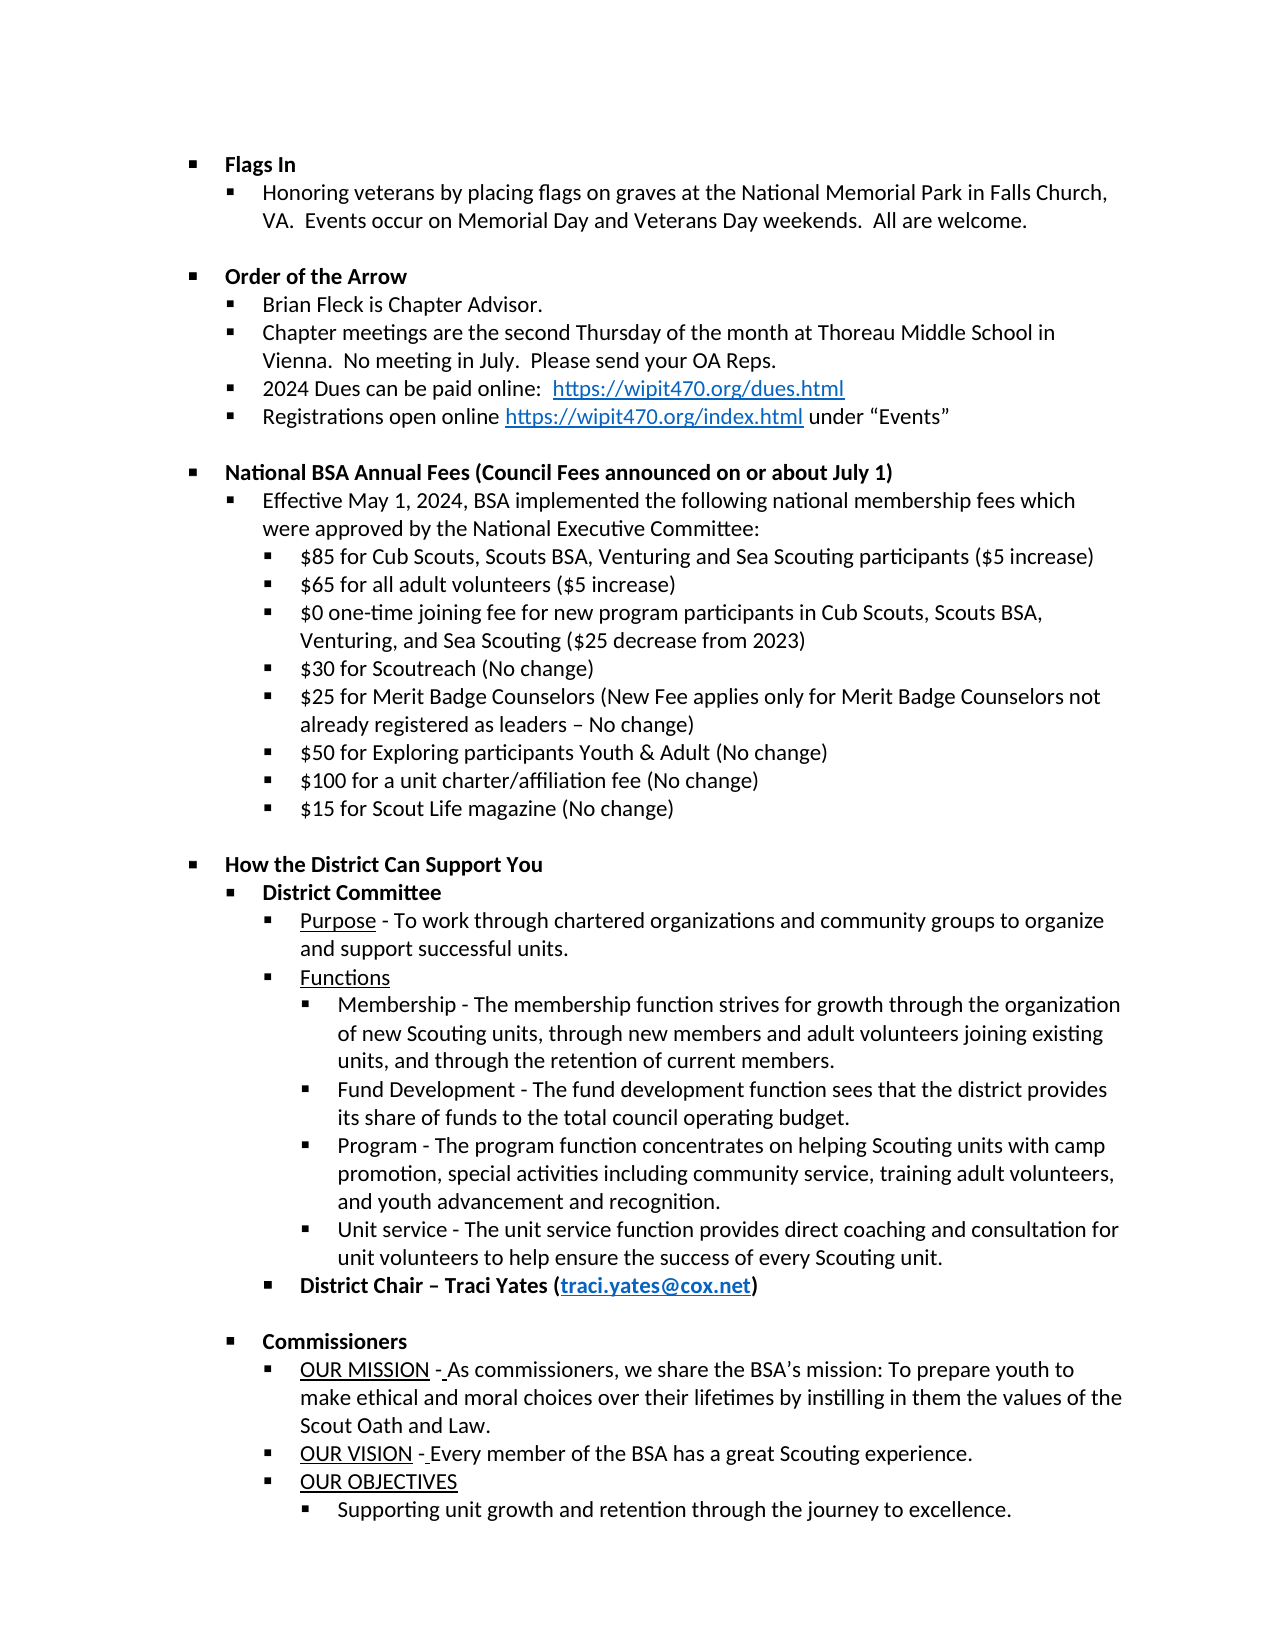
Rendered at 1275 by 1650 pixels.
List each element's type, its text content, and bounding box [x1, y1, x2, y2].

list Purpose - To work through chartered organizations and community groups to organize and support successful units. [262, 907, 1125, 963]
list $85 for Cub Scouts, Scouts BSA, Venturing and Sea Scouting participants ($5 increase) [262, 542, 1125, 570]
list National BSA Annual Fees (Council Fees announced on or about July 1) [187, 458, 1125, 486]
list Registrations open online https://wipit470.org/index.html under “Events” [225, 402, 1125, 430]
list Commissioners [225, 1327, 1125, 1355]
list $0 one-time joining fee for new program participants in Cub Scouts, Scouts BSA, Venturing, and Sea Scouting ($25 decrease from 2023) [262, 598, 1125, 654]
list OUR VISION - Every member of the BSA has a great Scouting experience. [262, 1439, 1125, 1467]
list Flags In [187, 150, 1125, 178]
list Brian Fleck is Chapter Advisor. [225, 290, 1125, 318]
list $25 for Merit Badge Counselors (New Fee applies only for Merit Badge Counselors not already registered as leaders – No change) [262, 682, 1125, 738]
list $65 for all adult volunteers ($5 increase) [262, 570, 1125, 598]
list $30 for Scoutreach (No change) [262, 654, 1125, 682]
list Functions [262, 963, 1125, 991]
list OUR OBJECTIVES [262, 1467, 1125, 1495]
list Chapter meetings are the second Thursday of the month at Thoreau Middle School in Vienna. No meeting in July. Please send your OA Reps. [225, 318, 1125, 374]
list Membership - The membership function strives for growth through the organization of new Scouting units, through new members and adult volunteers joining existing units, and through the retention of current members. [300, 991, 1125, 1075]
list $50 for Exploring participants Youth & Adult (No change) [262, 738, 1125, 766]
list Unit service - The unit service function provides direct coaching and consultation for unit volunteers to help ensure the success of every Scouting unit. [300, 1215, 1125, 1271]
list Order of the Arrow [187, 262, 1125, 290]
list Effective May 1, 2024, BSA implemented the following national membership fees which were approved by the National Executive Committee: [225, 486, 1125, 542]
list 2024 Dues can be paid online: https://wipit470.org/dues.html [225, 374, 1125, 402]
list Honoring veterans by placing flags on graves at the National Memorial Park in Falls Church, VA. Events occur on Memorial Day and Veterans Day weekends. All are welcome. [225, 178, 1125, 234]
list $15 for Scout Life magazine (No change) [262, 794, 1125, 822]
list $100 for a unit charter/affiliation fee (No change) [262, 766, 1125, 794]
list Supporting unit growth and retention through the journey to excellence. [300, 1495, 1125, 1523]
list Program - The program function concentrates on helping Scouting units with camp promotion, special activities including community service, training adult volunteers, and youth advancement and recognition. [300, 1131, 1125, 1215]
list District Chair – Traci Yates (traci.yates@cox.net) [262, 1271, 1125, 1299]
list OUR MISSION - As commissioners, we share the BSA’s mission: To prepare youth to make ethical and moral choices over their lifetimes by instilling in them the values of the Scout Oath and Law. [262, 1355, 1125, 1439]
list Fund Development - The fund development function sees that the district provides its share of funds to the total council operating budget. [300, 1075, 1125, 1131]
list How the District Can Support You [187, 851, 1125, 878]
list District Committee [225, 878, 1125, 907]
